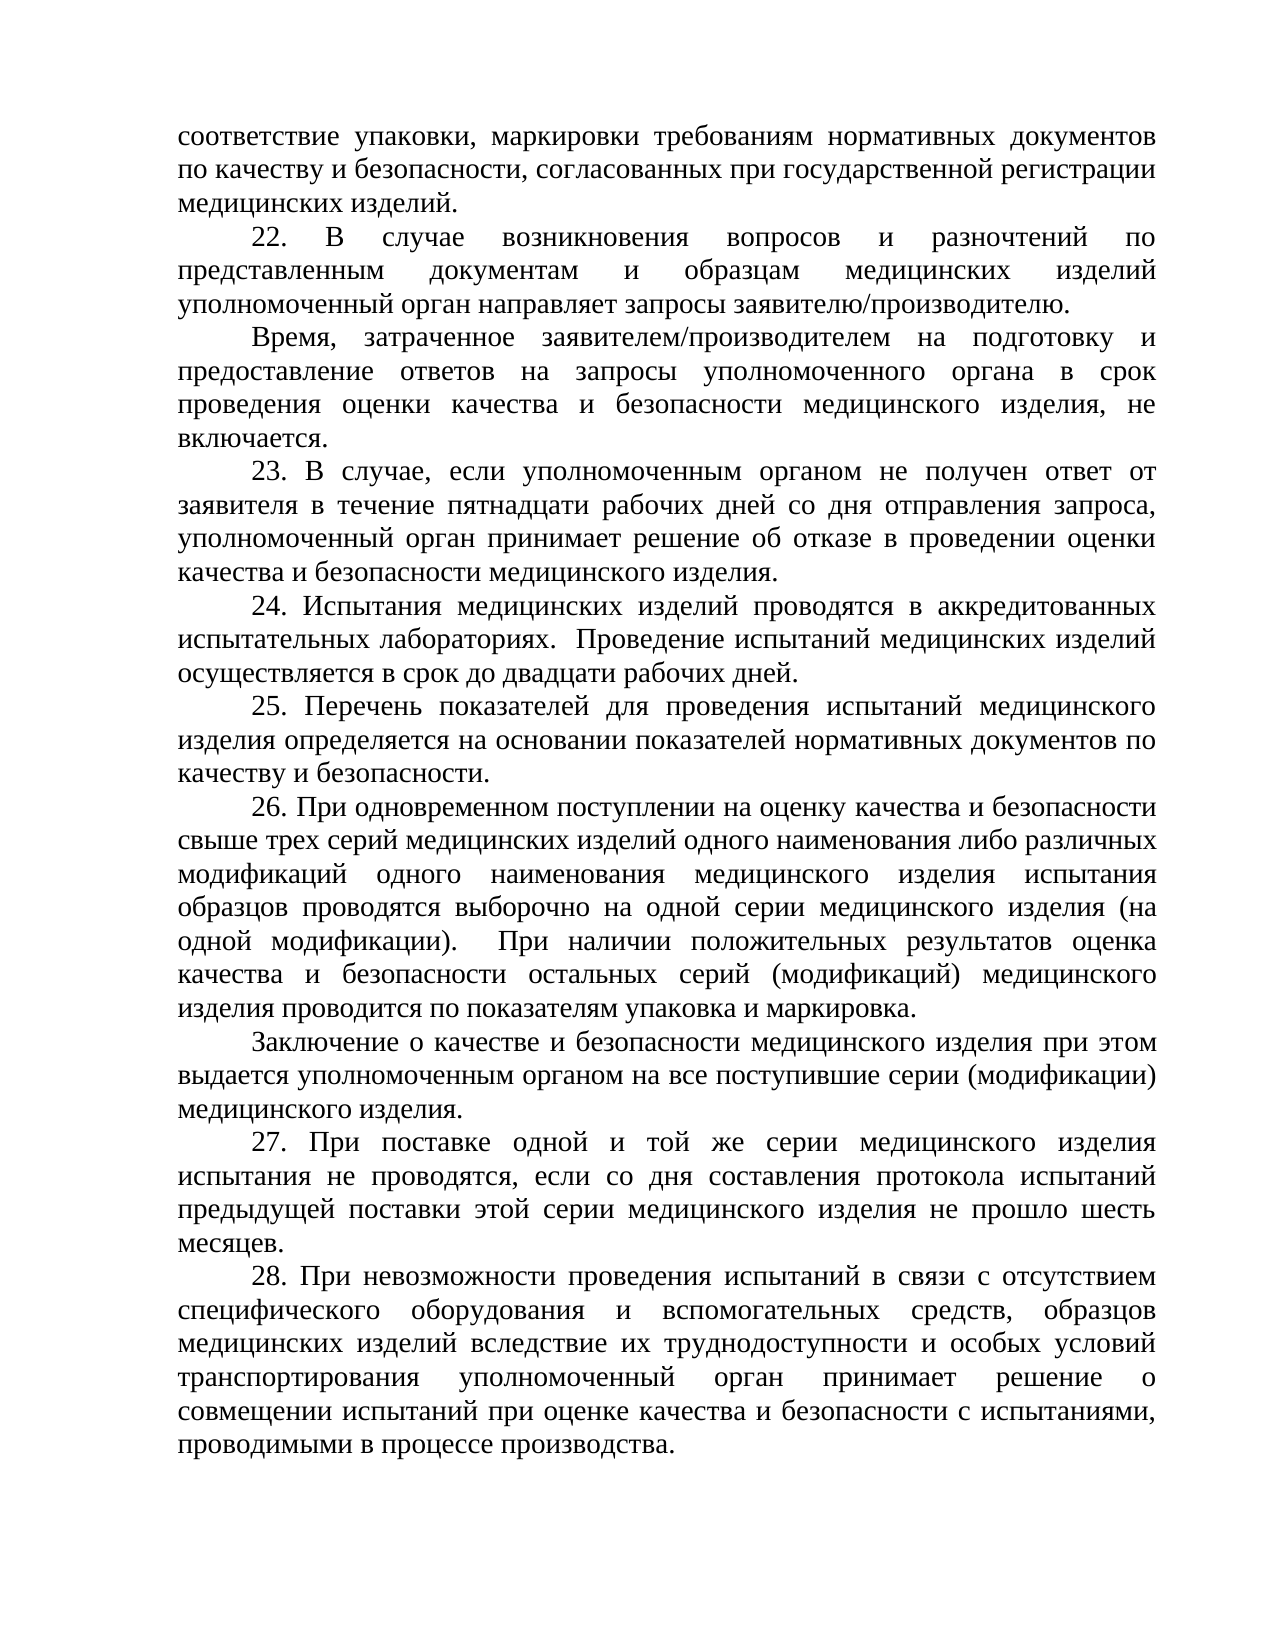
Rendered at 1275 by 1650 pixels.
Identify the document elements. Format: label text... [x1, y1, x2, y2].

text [177, 118, 1157, 219]
text 28. При невозможности проведения испытаний в связи с отсутствием специфического оборудования и вспомогательных средств, образцов медицинских изделий вследствие их труднодоступности и особых условий транспортирования уполномоченный орган принимает решение о совмещении испытаний при оценке качества и безопасности с испытаниями, проводимыми в процессе производства. [177, 1258, 1157, 1460]
text Заключение о качестве и безопасности медицинского изделия при этом выдается уполномоченным органом на все поступившие серии (модификации) медицинского изделия. [177, 1024, 1157, 1124]
text 22. В случае возникновения вопросов и разночтений по представленным документам и образцам медицинских изделий уполномоченный орган направляет запросы заявителю/производителю. [177, 219, 1157, 319]
text Время, затраченное заявителем/производителем на подготовку и предоставление ответов на запросы уполномоченного органа в срок проведения оценки качества и безопасности медицинского изделия, не включается. [177, 319, 1157, 453]
text 27. При поставке одной и той же серии медицинского изделия испытания не проводятся, если со дня составления протокола испытаний предыдущей поставки этой серии медицинского изделия не прошло шесть месяцев. [177, 1124, 1157, 1258]
text 23. В случае, если уполномоченным органом не получен ответ от заявителя в течение пятнадцати рабочих дней со дня отправления запроса, уполномоченный орган принимает решение об отказе в проведении оценки качества и безопасности медицинского изделия. [177, 453, 1157, 588]
text 24. Испытания медицинских изделий проводятся в аккредитованных испытательных лабораториях. Проведение испытаний медицинских изделий осуществляется в срок до двадцати рабочих дней. [177, 588, 1157, 688]
text 26. При одновременном поступлении на оценку качества и безопасности свыше трех серий медицинских изделий одного наименования либо различных модификаций одного наименования медицинского изделия испытания образцов проводятся выборочно на одной серии медицинского изделия (на одной модификации). При наличии положительных результатов оценка качества и безопасности остальных серий (модификаций) медицинского изделия проводится по показателям упаковка и маркировка. [177, 789, 1157, 1024]
text 25. Перечень показателей для проведения испытаний медицинского изделия определяется на основании показателей нормативных документов по качеству и безопасности. [177, 688, 1157, 789]
